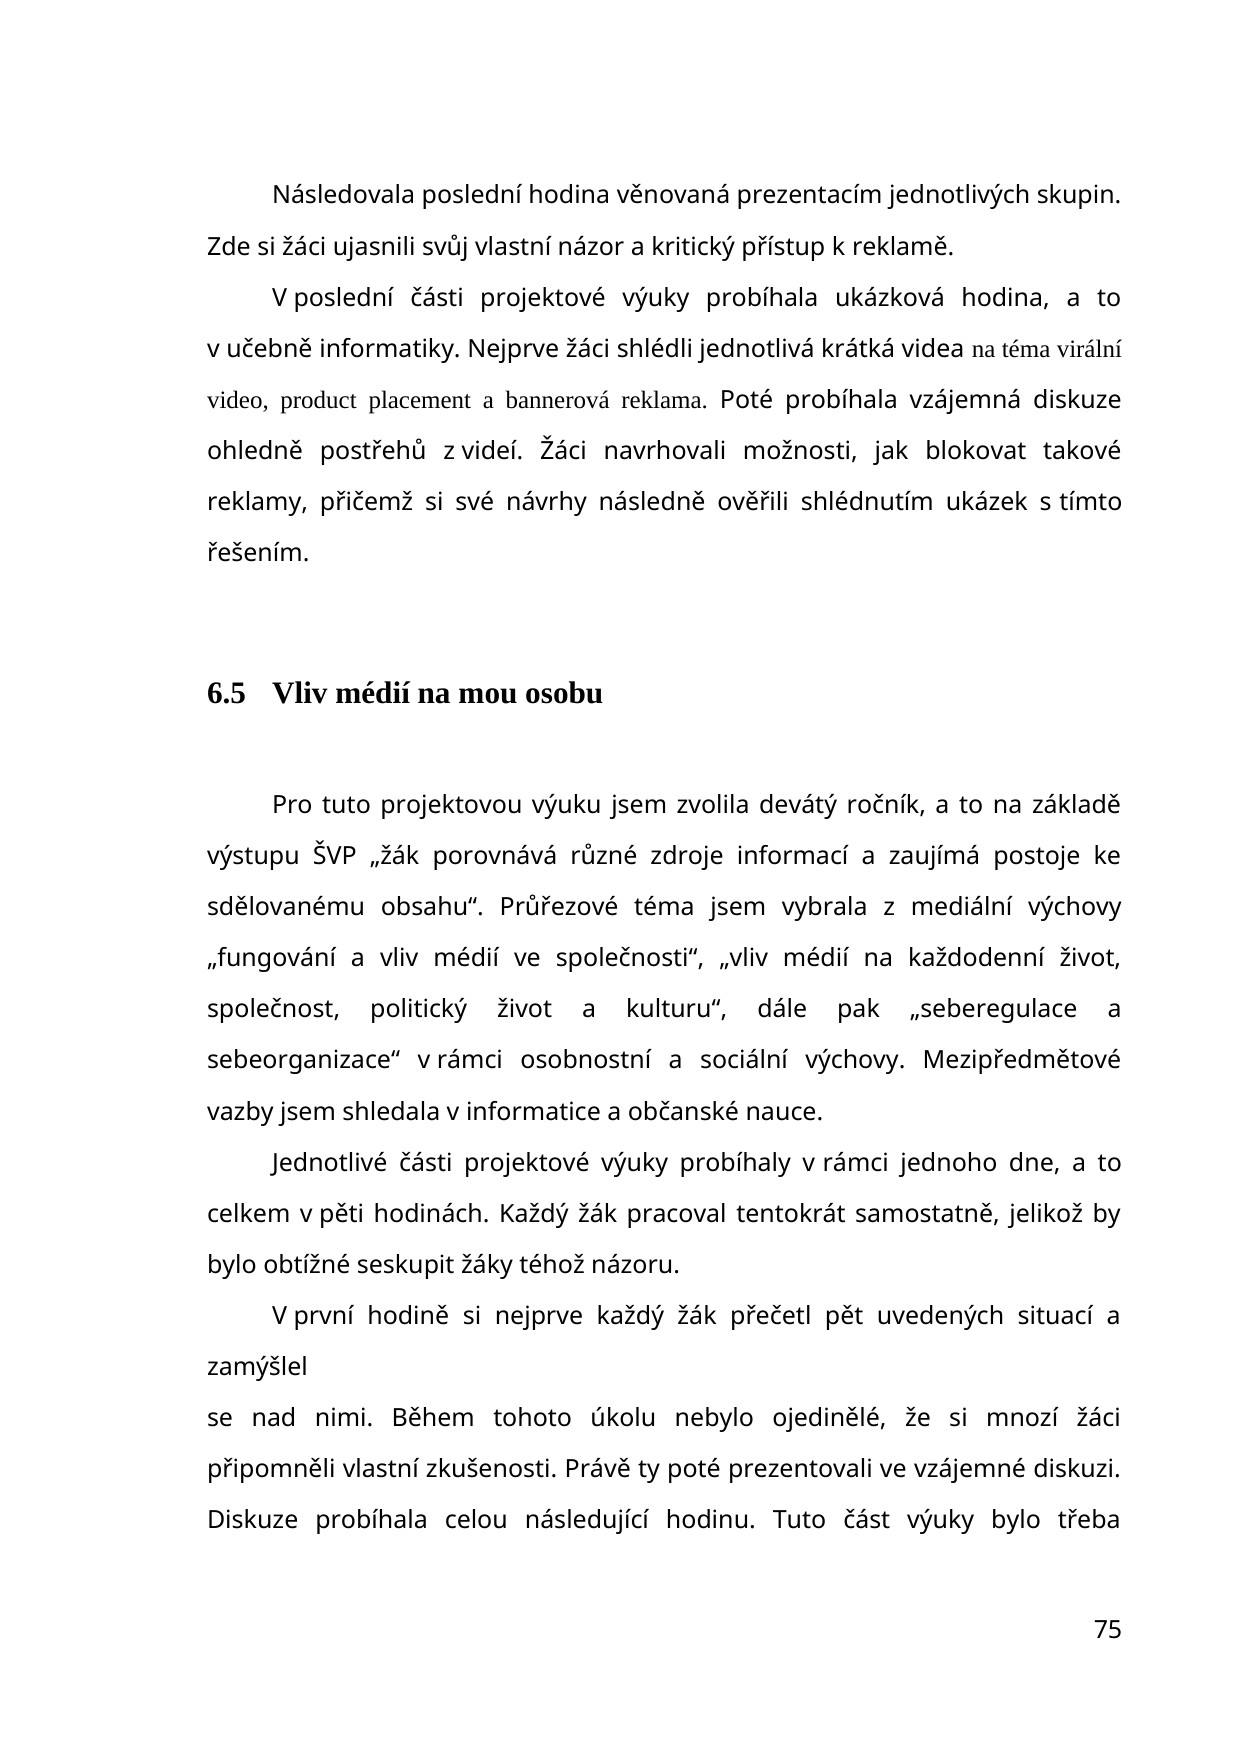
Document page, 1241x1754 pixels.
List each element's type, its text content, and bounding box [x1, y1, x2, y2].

text Vliv médií na mou osobu [207, 674, 1122, 710]
text Jednotlivé části projektové výuky probíhaly v rámci jednoho dne, a to celkem v pěti hodinách. Každý žák pracoval tentokrát samostatně, jelikož by bylo obtížné seskupit žáky téhož názoru. [207, 1144, 1122, 1280]
text Pro tuto projektovou výuku jsem zvolila devátý ročník, a to na základě výstupu ŠVP „žák porovnává různé zdroje informací a zaujímá postoje ke sdělovanému obsahu“. Průřezové téma jsem vybrala z mediální výchovy „fungování a vliv médií ve společnosti“, „vliv médií na každodenní život, společnost, politický život a kulturu“, dále pak „seberegulace a sebeorganizace“ v rámci osobnostní a sociální výchovy. Mezipředmětové vazby jsem shledala v informatice a občanské nauce. [207, 787, 1122, 1127]
text V poslední části projektové výuky probíhala ukázková hodina, a to v učebně informatiky. Nejprve žáci shlédli jednotlivá krátká videa na téma virální video, product placement a bannerová reklama. Poté probíhala vzájemná diskuze ohledně postřehů z videí. Žáci navrhovali možnosti, jak blokovat takové reklamy, přičemž si své návrhy následně ověřili shlédnutím ukázek s tímto řešením. [207, 279, 1122, 568]
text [207, 1297, 1122, 1536]
text Následovala poslední hodina věnovaná prezentacím jednotlivých skupin. Zde si žáci ujasnili svůj vlastní názor a kritický přístup k reklamě. [207, 177, 1122, 262]
